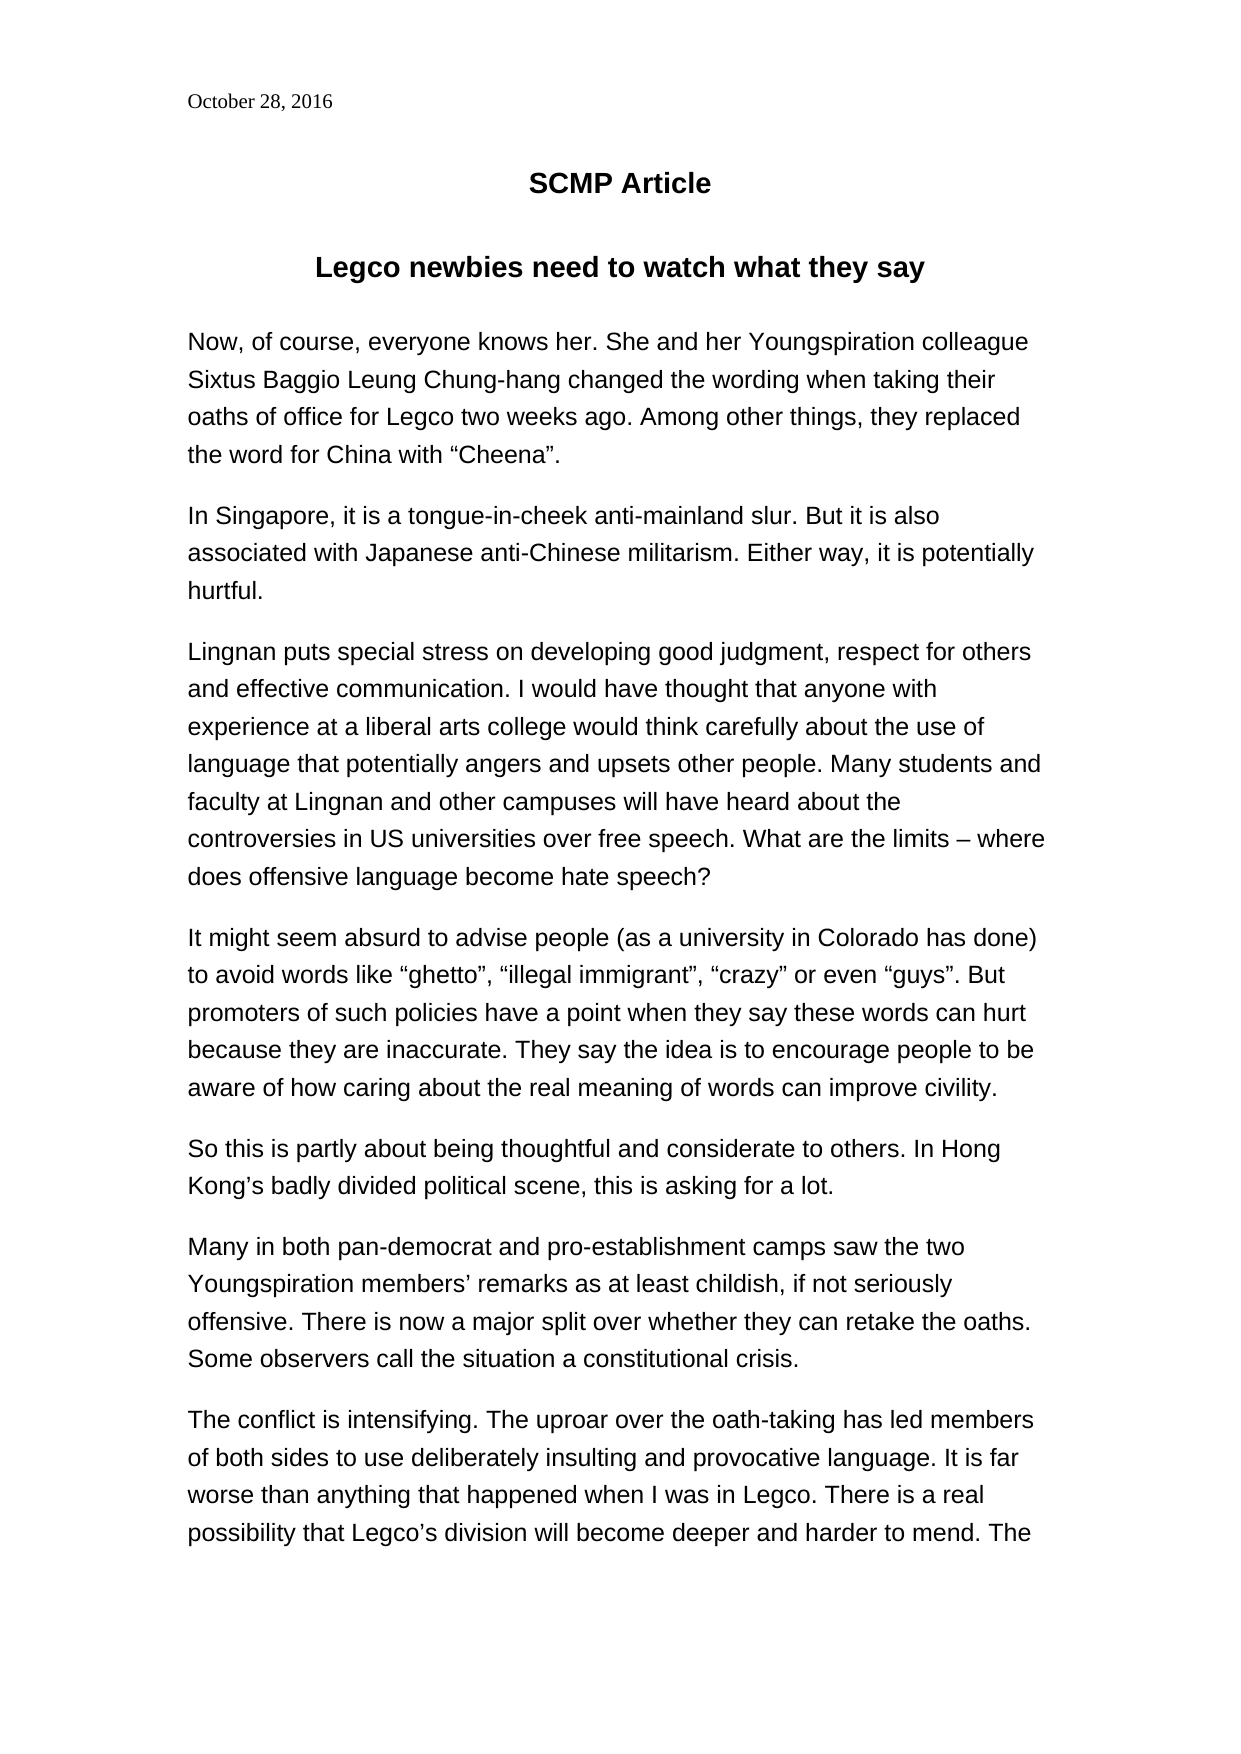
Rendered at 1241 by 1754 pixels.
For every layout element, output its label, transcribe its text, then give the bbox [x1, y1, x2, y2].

text SCMP Article [187, 164, 1053, 202]
text So this is partly about being thoughtful and considerate to others. In Hong Kong’s badly divided political scene, this is asking for a lot. [187, 1129, 1053, 1204]
text Many in both pan-democrat and pro-establishment camps saw the two Youngspiration members’ remarks as at least childish, if not seriously offensive. There is now a major split over whether they can retake the oaths. Some observers call the situation a constitutional crisis. [187, 1228, 1053, 1378]
text Lingnan puts special stress on developing good judgment, respect for others and effective communication. I would have thought that anyone with experience at a liberal arts college would think carefully about the use of language that potentially angers and upsets other people. Many students and faculty at Lingnan and other campuses will have heard about the controversies in US universities over free speech. What are the limits – where does offensive language become hate speech? [187, 632, 1053, 895]
text Legco newbies need to watch what they say [187, 248, 1053, 285]
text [187, 1401, 1053, 1551]
text In Singapore, it is a tongue-in-cheek anti-mainland slur. But it is also associated with Japanese anti-Chinese militarism. Either way, it is potentially hurtful. [187, 496, 1053, 609]
text Now, of course, everyone knows her. She and her Youngspiration colleague Sixtus Baggio Leung Chung-hang changed the wording when taking their oaths of office for Legco two weeks ago. Among other things, they replaced the word for China with “Cheena”. [187, 323, 1053, 473]
text It might seem absurd to advise people (as a university in Colorado has done) to avoid words like “ghetto”, “illegal immigrant”, “crazy” or even “guys”. But promoters of such policies have a point when they say these words can hurt because they are inaccurate. They say the idea is to encourage people to be aware of how caring about the real meaning of words can improve civility. [187, 918, 1053, 1106]
